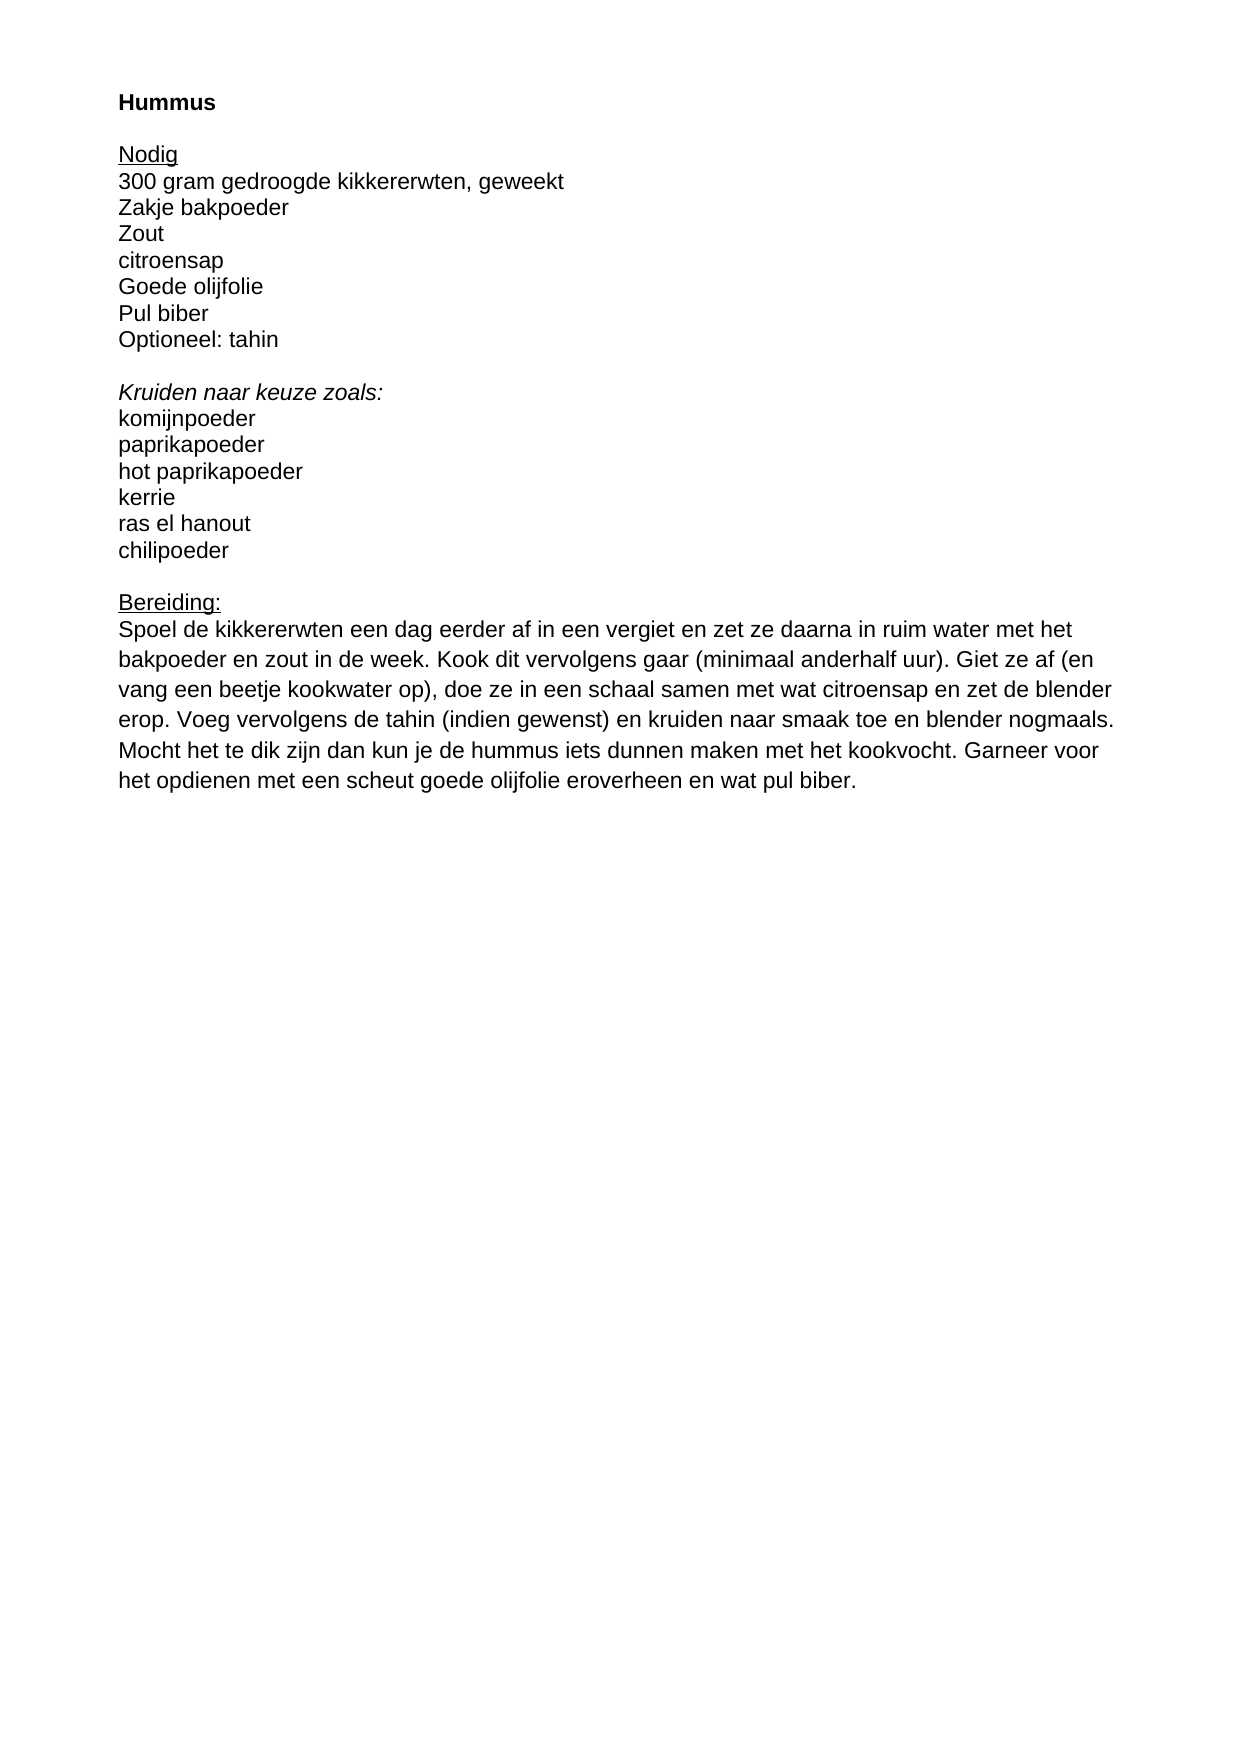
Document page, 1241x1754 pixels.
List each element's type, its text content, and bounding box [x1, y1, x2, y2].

text Bereiding: [118, 589, 1122, 616]
text Optioneel: tahin [118, 326, 1122, 352]
text Spoel de kikkererwten een dag eerder af in een vergiet en zet ze daarna in ruim water met het bakpoeder en zout in de week. Kook dit vervolgens gaar (minimaal anderhalf uur). Giet ze af (en vang een beetje kookwater op), doe ze in een schaal samen met wat citroensap en zet de blender erop. Voeg vervolgens de tahin (indien gewenst) en kruiden naar smaak toe en blender nogmaals. Mocht het te dik zijn dan kun je de hummus iets dunnen maken met het kookvocht. Garneer voor het opdienen met een scheut goede olijfolie eroverheen en wat pul biber. [118, 616, 1122, 793]
text Nodig [118, 141, 1122, 168]
text citroensap [118, 247, 1122, 273]
text ras el hanout [118, 510, 1122, 537]
text kerrie [118, 484, 1122, 510]
text chilipoeder [118, 537, 1122, 563]
text Zakje bakpoeder [118, 194, 1122, 220]
text 300 gram gedroogde kikkererwten, geweekt [118, 168, 1122, 194]
text paprikapoeder [118, 431, 1122, 458]
text Zout [118, 220, 1122, 247]
text Hummus [118, 89, 1122, 115]
text Pul biber [118, 299, 1122, 326]
text Goede olijfolie [118, 273, 1122, 299]
text hot paprikapoeder [118, 458, 1122, 484]
text komijnpoeder [118, 405, 1122, 431]
text Kruiden naar keuze zoals: [118, 378, 1122, 405]
